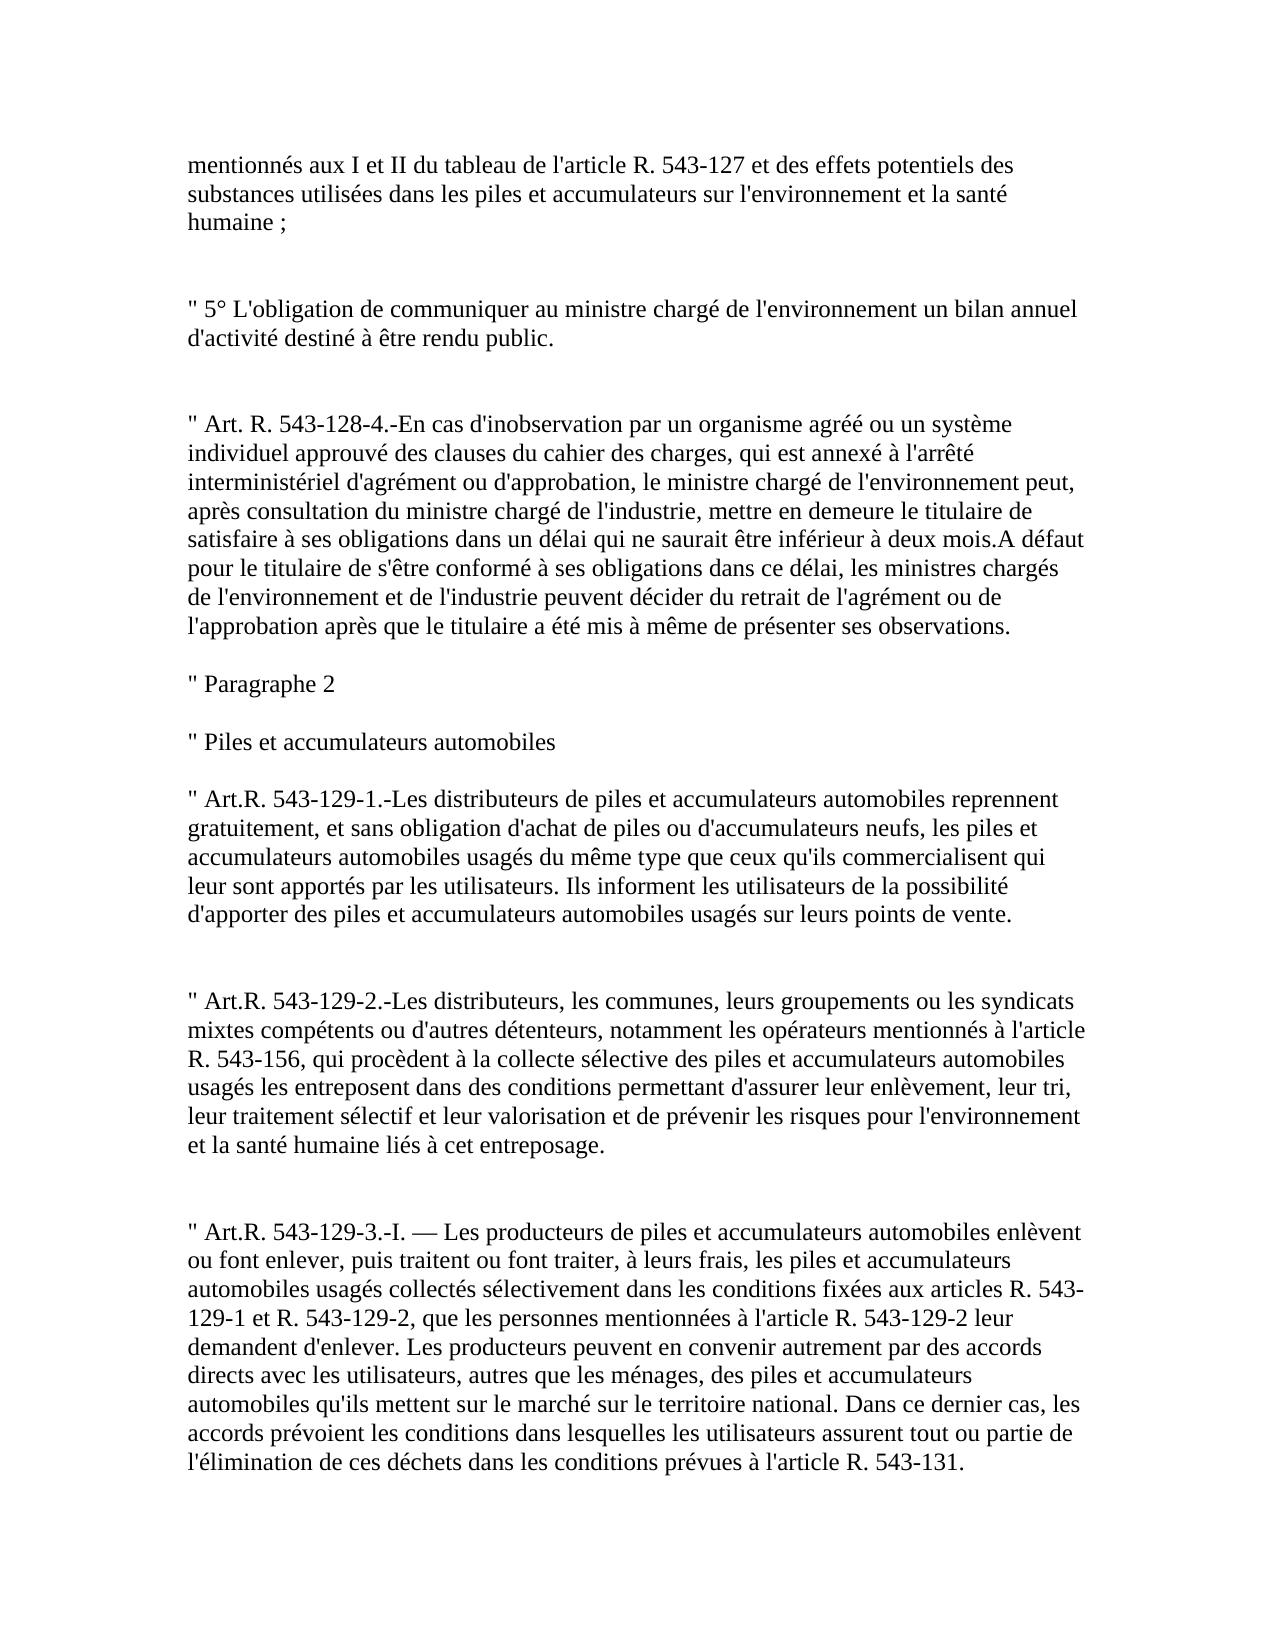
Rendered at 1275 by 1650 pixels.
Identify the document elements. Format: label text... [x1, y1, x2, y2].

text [187, 150, 1087, 265]
text " 5° L'obligation de communiquer au ministre chargé de l'environnement un bilan annuel d'activité destiné à être rendu public. [187, 294, 1087, 380]
text " Art.R. 543-129-2.-Les distributeurs, les communes, leurs groupements ou les syndicats mixtes compétents ou d'autres détenteurs, notamment les opérateurs mentionnés à l'article R. 543-156, qui procèdent à la collecte sélective des piles et accumulateurs automobiles usagés les entreposent dans des conditions permettant d'assurer leur enlèvement, leur tri, leur traitement sélectif et leur valorisation et de prévenir les risques pour l'environnement et la santé humaine liés à cet entreposage. [187, 986, 1087, 1187]
text " Art.R. 543-129-1.-Les distributeurs de piles et accumulateurs automobiles reprennent gratuitement, et sans obligation d'achat de piles ou d'accumulateurs neufs, les piles et accumulateurs automobiles usagés du même type que ceux qu'ils commercialisent qui leur sont apportés par les utilisateurs. Ils informent les utilisateurs de la possibilité d'apporter des piles et accumulateurs automobiles usagés sur leurs points de vente. [187, 784, 1087, 957]
text " Piles et accumulateurs automobiles [187, 727, 1087, 755]
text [187, 1217, 1087, 1475]
text " Paragraphe 2 [187, 669, 1087, 697]
text " Art. R. 543-128-4.-En cas d'inobservation par un organisme agréé ou un système individuel approuvé des clauses du cahier des charges, qui est annexé à l'arrêté interministériel d'agrément ou d'approbation, le ministre chargé de l'environnement peut, après consultation du ministre chargé de l'industrie, mettre en demeure le titulaire de satisfaire à ses obligations dans un délai qui ne saurait être inférieur à deux mois.A défaut pour le titulaire de s'être conformé à ses obligations dans ce délai, les ministres chargés de l'environnement et de l'industrie peuvent décider du retrait de l'agrément ou de l'approbation après que le titulaire a été mis à même de présenter ses observations. [187, 409, 1087, 639]
